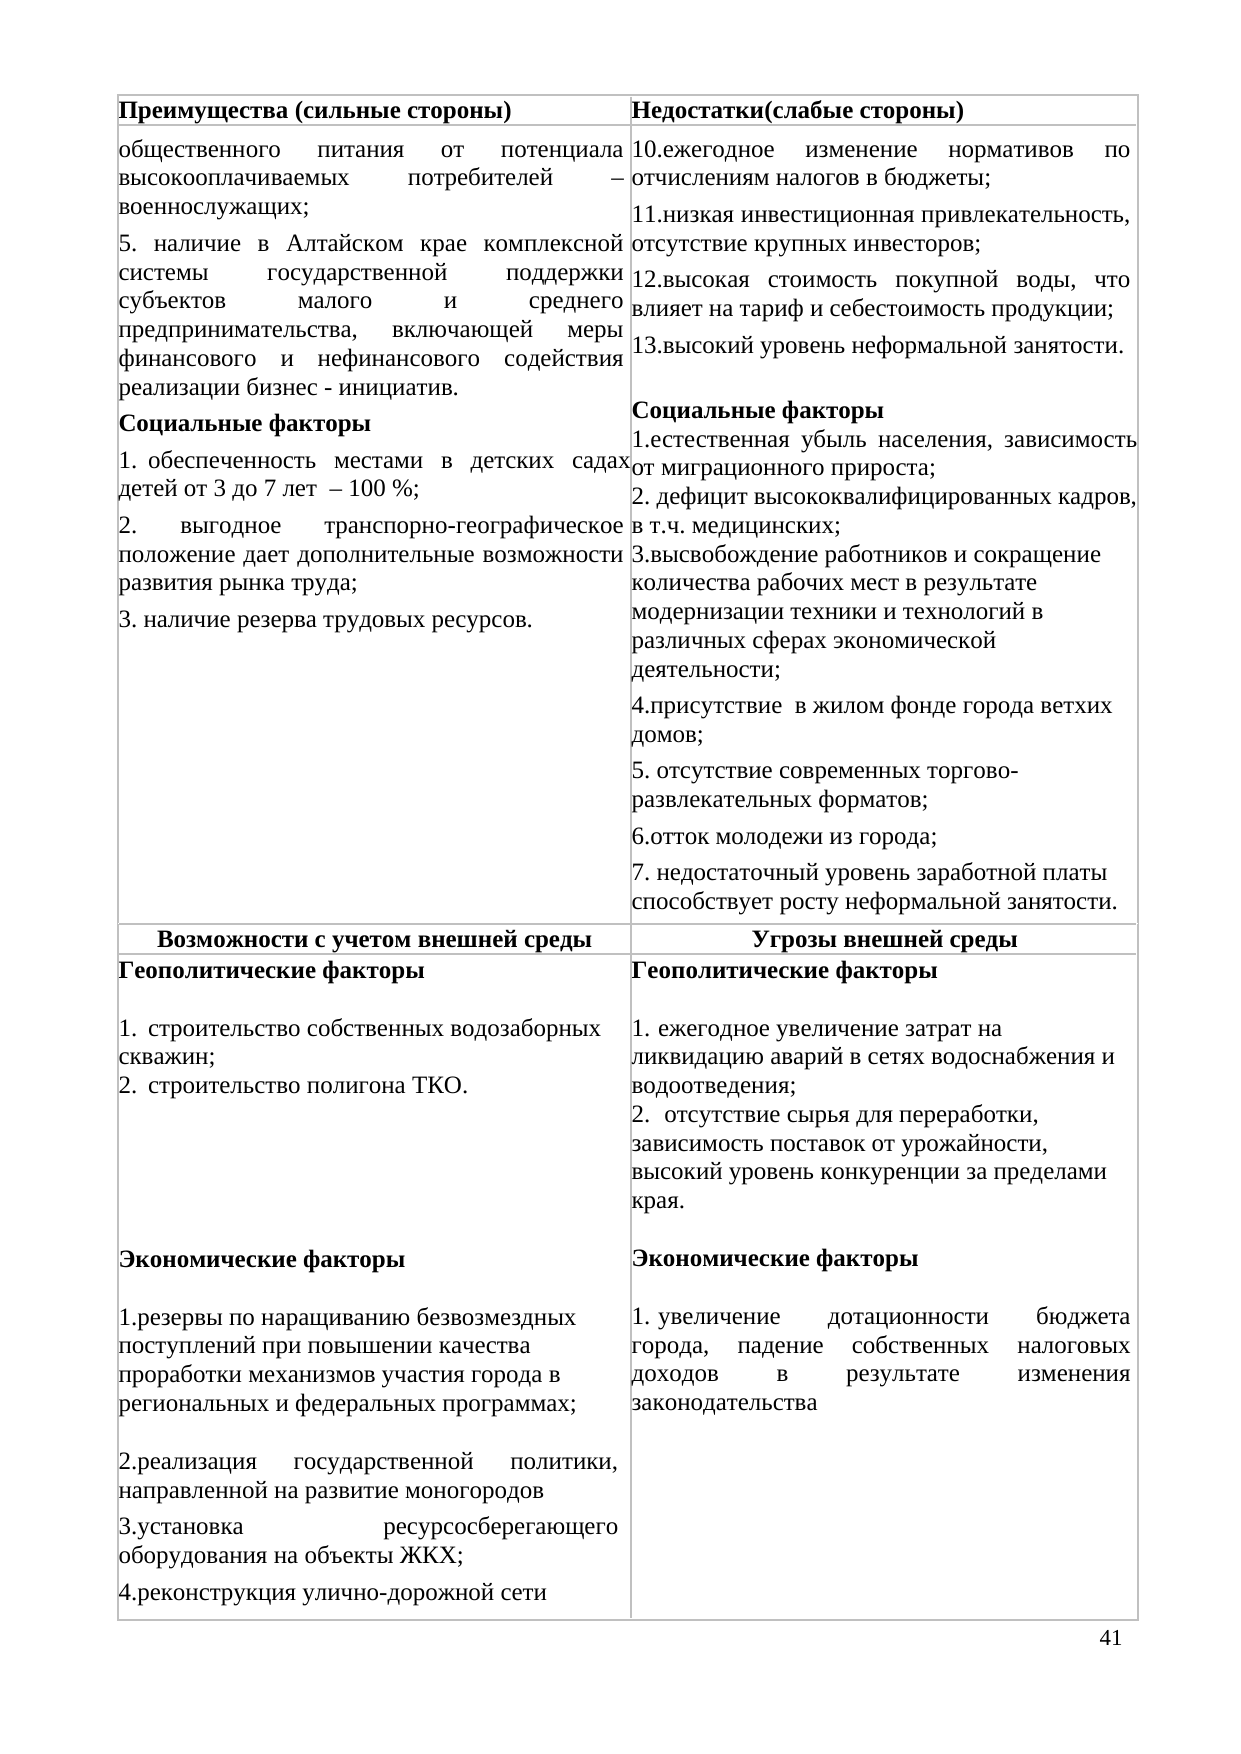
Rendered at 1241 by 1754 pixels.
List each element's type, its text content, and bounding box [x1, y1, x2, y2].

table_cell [119, 955, 631, 1619]
table_cell Возможности с учетом внешней среды [119, 925, 630, 953]
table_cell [632, 124, 1137, 923]
table_header Преимущества (сильные стороны) [119, 96, 630, 124]
table_cell Угрозы внешней среды [632, 923, 1137, 953]
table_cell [631, 953, 1137, 1619]
table_header Недостатки(слабые стороны) [632, 96, 1137, 124]
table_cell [119, 126, 630, 923]
